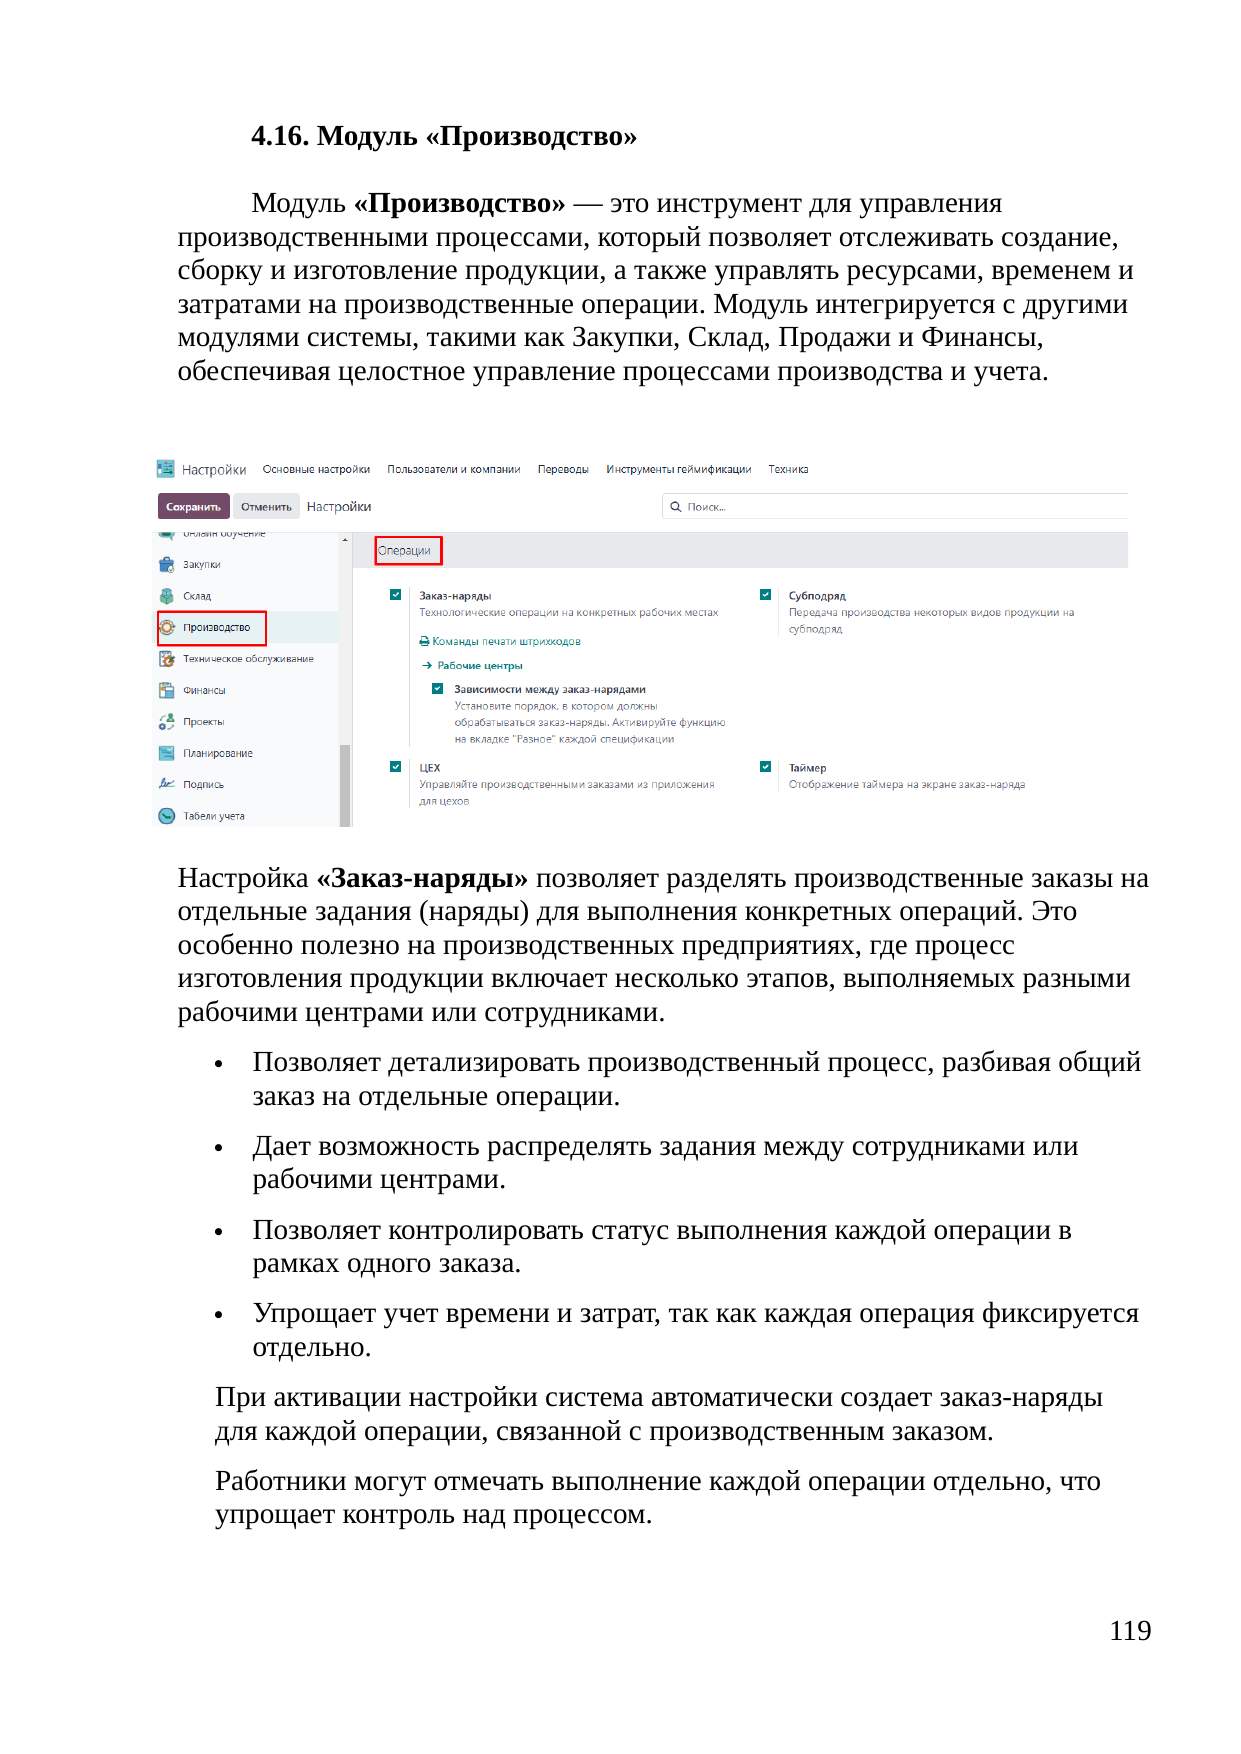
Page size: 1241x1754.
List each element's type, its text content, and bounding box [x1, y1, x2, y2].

list Позволяет контролировать статус выполнения каждой операции в рамках одного заказа. [215, 1212, 1152, 1279]
picture [151, 452, 1129, 827]
text Модуль «Производство» — это инструмент для управления производственными процессами, который позволяет отслеживать создание, сборку и изготовление продукции, а также управлять ресурсами, временем и затратами на производственные операции. Модуль интегрируется с другими модулями системы, такими как Закупки, Склад, Продажи и Финансы, обеспечивая целостное управление процессами производства и учета. [177, 185, 1152, 386]
list Позволяет детализировать производственный процесс, разбивая общий заказ на отдельные операции. [215, 1044, 1152, 1111]
text Работники могут отмечать выполнение каждой операции отдельно, что упрощает контроль над процессом. [215, 1463, 1152, 1530]
text Настройка «Заказ-наряды» позволяет разделять производственные заказы на отдельные задания (наряды) для выполнения конкретных операций. Это особенно полезно на производственных предприятиях, где процесс изготовления продукции включает несколько этапов, выполняемых разными рабочими центрами или сотрудниками. [177, 860, 1152, 1028]
text При активации настройки система автоматически создает заказ-наряды для каждой операции, связанной с производственным заказом. [215, 1379, 1152, 1446]
list Дает возможность распределять задания между сотрудниками или рабочими центрами. [215, 1128, 1152, 1195]
text 4.16. Модуль «Производство» [177, 118, 1152, 152]
list Упрощает учет времени и затрат, так как каждая операция фиксируется отдельно. [215, 1296, 1152, 1363]
